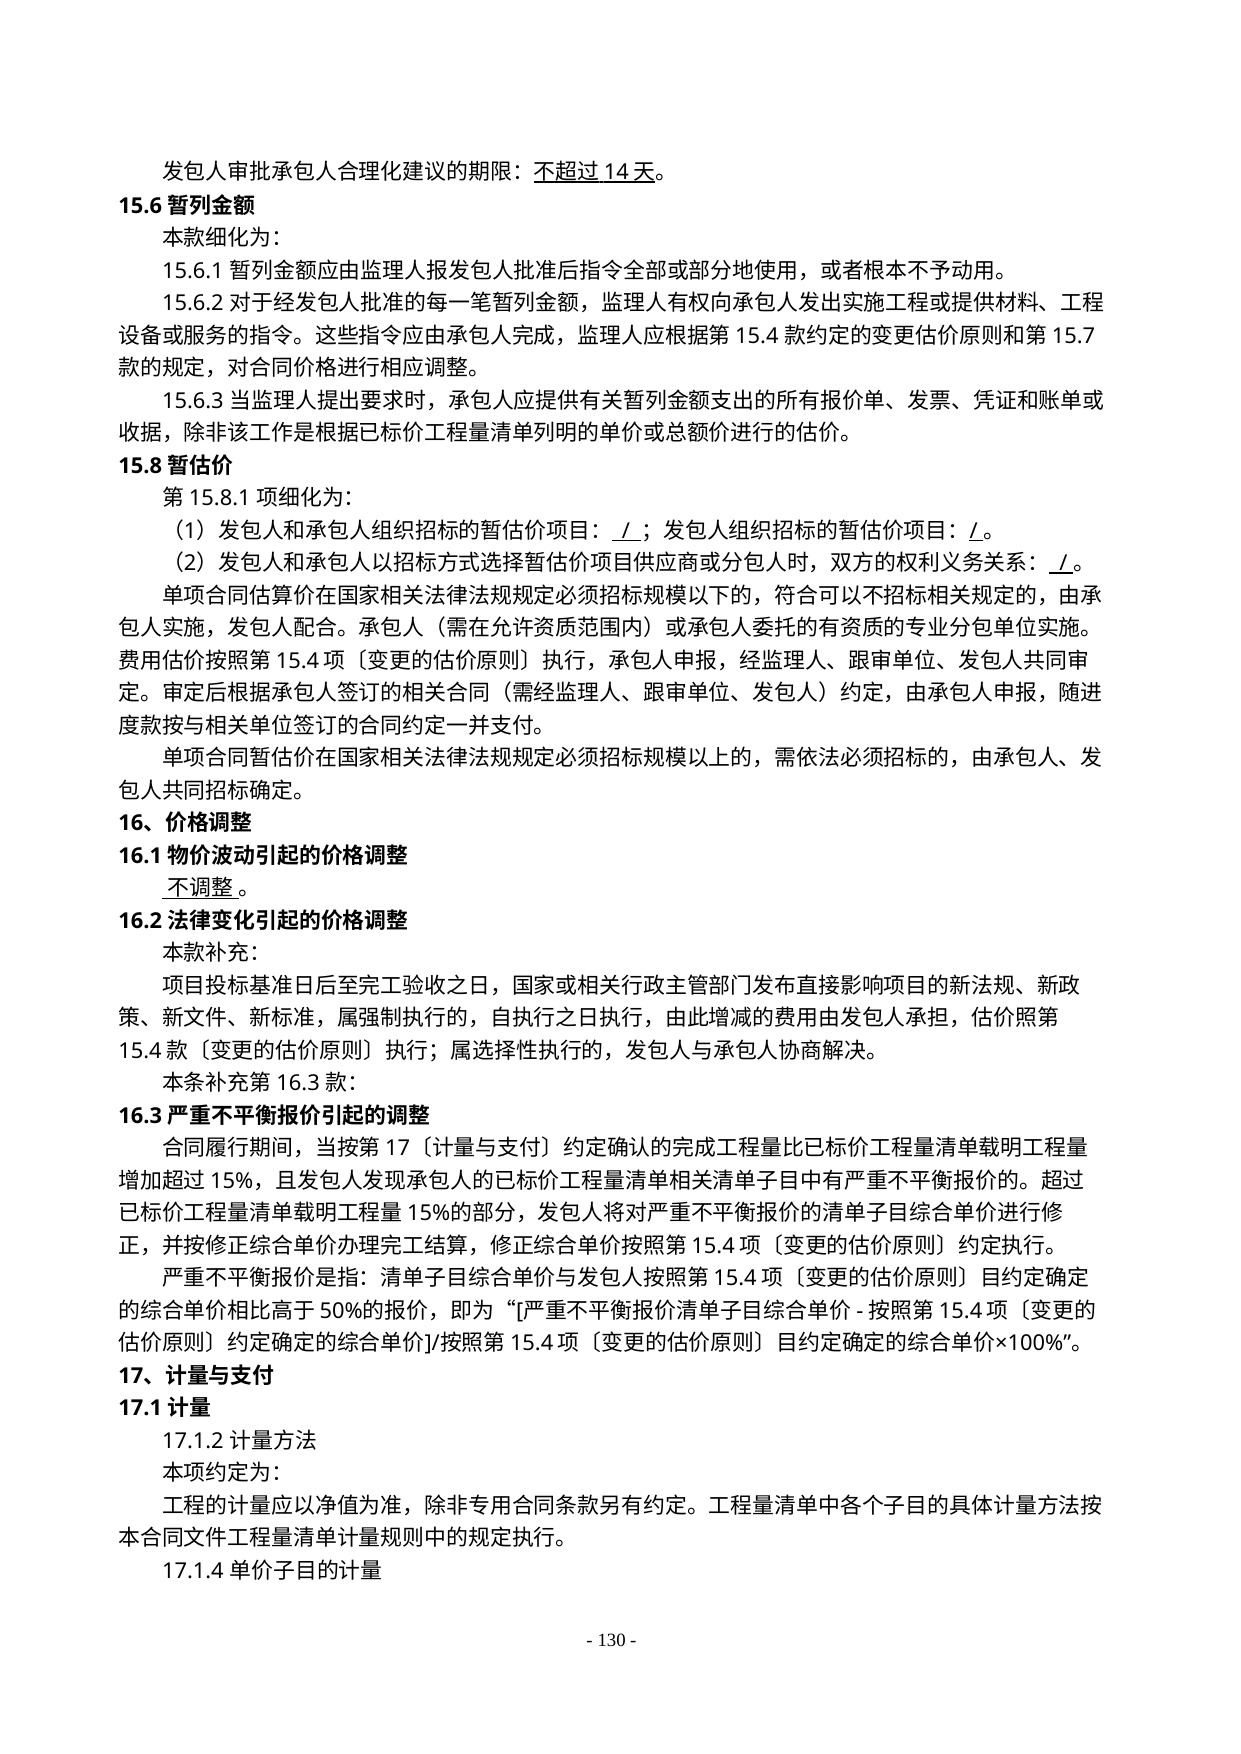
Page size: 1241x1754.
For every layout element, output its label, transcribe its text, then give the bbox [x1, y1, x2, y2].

subtitle 17.1 计量 [118, 1390, 1104, 1422]
text 发包人审批承包人合理化建议的期限：不超过14天。 [118, 146, 1104, 187]
text 本款补充： [118, 935, 1104, 967]
text （2）发包人和承包人以招标方式选择暂估价项目供应商或分包人时，双方的权利义务关系： / 。 [118, 545, 1104, 577]
text 17.1.2 计量方法 [118, 1422, 1104, 1455]
text 17.1.4 单价子目的计量 [118, 1552, 1104, 1585]
text 本款细化为： [118, 220, 1104, 252]
text 合同履行期间，当按第17〔计量与支付〕约定确认的完成工程量比已标价工程量清单载明工程量增加超过15%，且发包人发现承包人的已标价工程量清单相关清单子目中有严重不平衡报价的。超过已标价工程量清单载明工程量15%的部分，发包人将对严重不平衡报价的清单子目综合单价进行修正，并按修正综合单价办理完工结算，修正综合单价按照第15.4项〔变更的估价原则〕约定执行。 [118, 1130, 1104, 1260]
text 15.6.3 当监理人提出要求时，承包人应提供有关暂列金额支出的所有报价单、发票、凭证和账单或收据，除非该工作是根据已标价工程量清单列明的单价或总额价进行的估价。 [118, 382, 1104, 447]
text 严重不平衡报价是指：清单子目综合单价与发包人按照第15.4项〔变更的估价原则〕目约定确定的综合单价相比高于50%的报价，即为“[严重不平衡报价清单子目综合单价 - 按照第15.4项〔变更的估价原则〕约定确定的综合单价]/按照第15.4项〔变更的估价原则〕目约定确定的综合单价×100%”。 [118, 1260, 1104, 1357]
text 15.6.2 对于经发包人批准的每一笔暂列金额，监理人有权向承包人发出实施工程或提供材料、工程设备或服务的指令。这些指令应由承包人完成，监理人应根据第15.4 款约定的变更估价原则和第 15.7 款的规定，对合同价格进行相应调整。 [118, 285, 1104, 382]
text （1）发包人和承包人组织招标的暂估价项目： / ；发包人组织招标的暂估价项目：/ 。 [118, 512, 1104, 545]
text 工程的计量应以净值为准，除非专用合同条款另有约定。工程量清单中各个子目的具体计量方法按本合同文件工程量清单计量规则中的规定执行。 [118, 1487, 1104, 1552]
text 单项合同估算价在国家相关法律法规规定必须招标规模以下的，符合可以不招标相关规定的，由承包人实施，发包人配合。承包人（需在允许资质范围内）或承包人委托的有资质的专业分包单位实施。费用估价按照第15.4项〔变更的估价原则〕执行，承包人申报，经监理人、跟审单位、发包人共同审定。审定后根据承包人签订的相关合同（需经监理人、跟审单位、发包人）约定，由承包人申报，随进度款按与相关单位签订的合同约定一并支付。 [118, 577, 1104, 740]
subtitle 17、计量与支付 [118, 1357, 1104, 1390]
subtitle 16.3 严重不平衡报价引起的调整 [118, 1097, 1104, 1130]
text 本项约定为： [118, 1455, 1104, 1487]
text 不调整 。 [118, 870, 1104, 902]
subtitle 15.6 暂列金额 [118, 187, 1104, 220]
subtitle 16.2 法律变化引起的价格调整 [118, 902, 1104, 935]
text 本条补充第 16.3 款： [118, 1065, 1104, 1097]
text 单项合同暂估价在国家相关法律法规规定必须招标规模以上的，需依法必须招标的，由承包人、发包人共同招标确定。 [118, 740, 1104, 805]
text 15.6.1 暂列金额应由监理人报发包人批准后指令全部或部分地使用，或者根本不予动用。 [118, 252, 1104, 285]
text 第 15.8.1 项细化为： [118, 480, 1104, 512]
subtitle 16、价格调整 [118, 805, 1104, 837]
subtitle 15.8 暂估价 [118, 447, 1104, 480]
text 项目投标基准日后至完工验收之日，国家或相关行政主管部门发布直接影响项目的新法规、新政策、新文件、新标准，属强制执行的，自执行之日执行，由此增减的费用由发包人承担，估价照第15.4款〔变更的估价原则〕执行；属选择性执行的，发包人与承包人协商解决。 [118, 967, 1104, 1065]
subtitle 16.1 物价波动引起的价格调整 [118, 837, 1104, 870]
